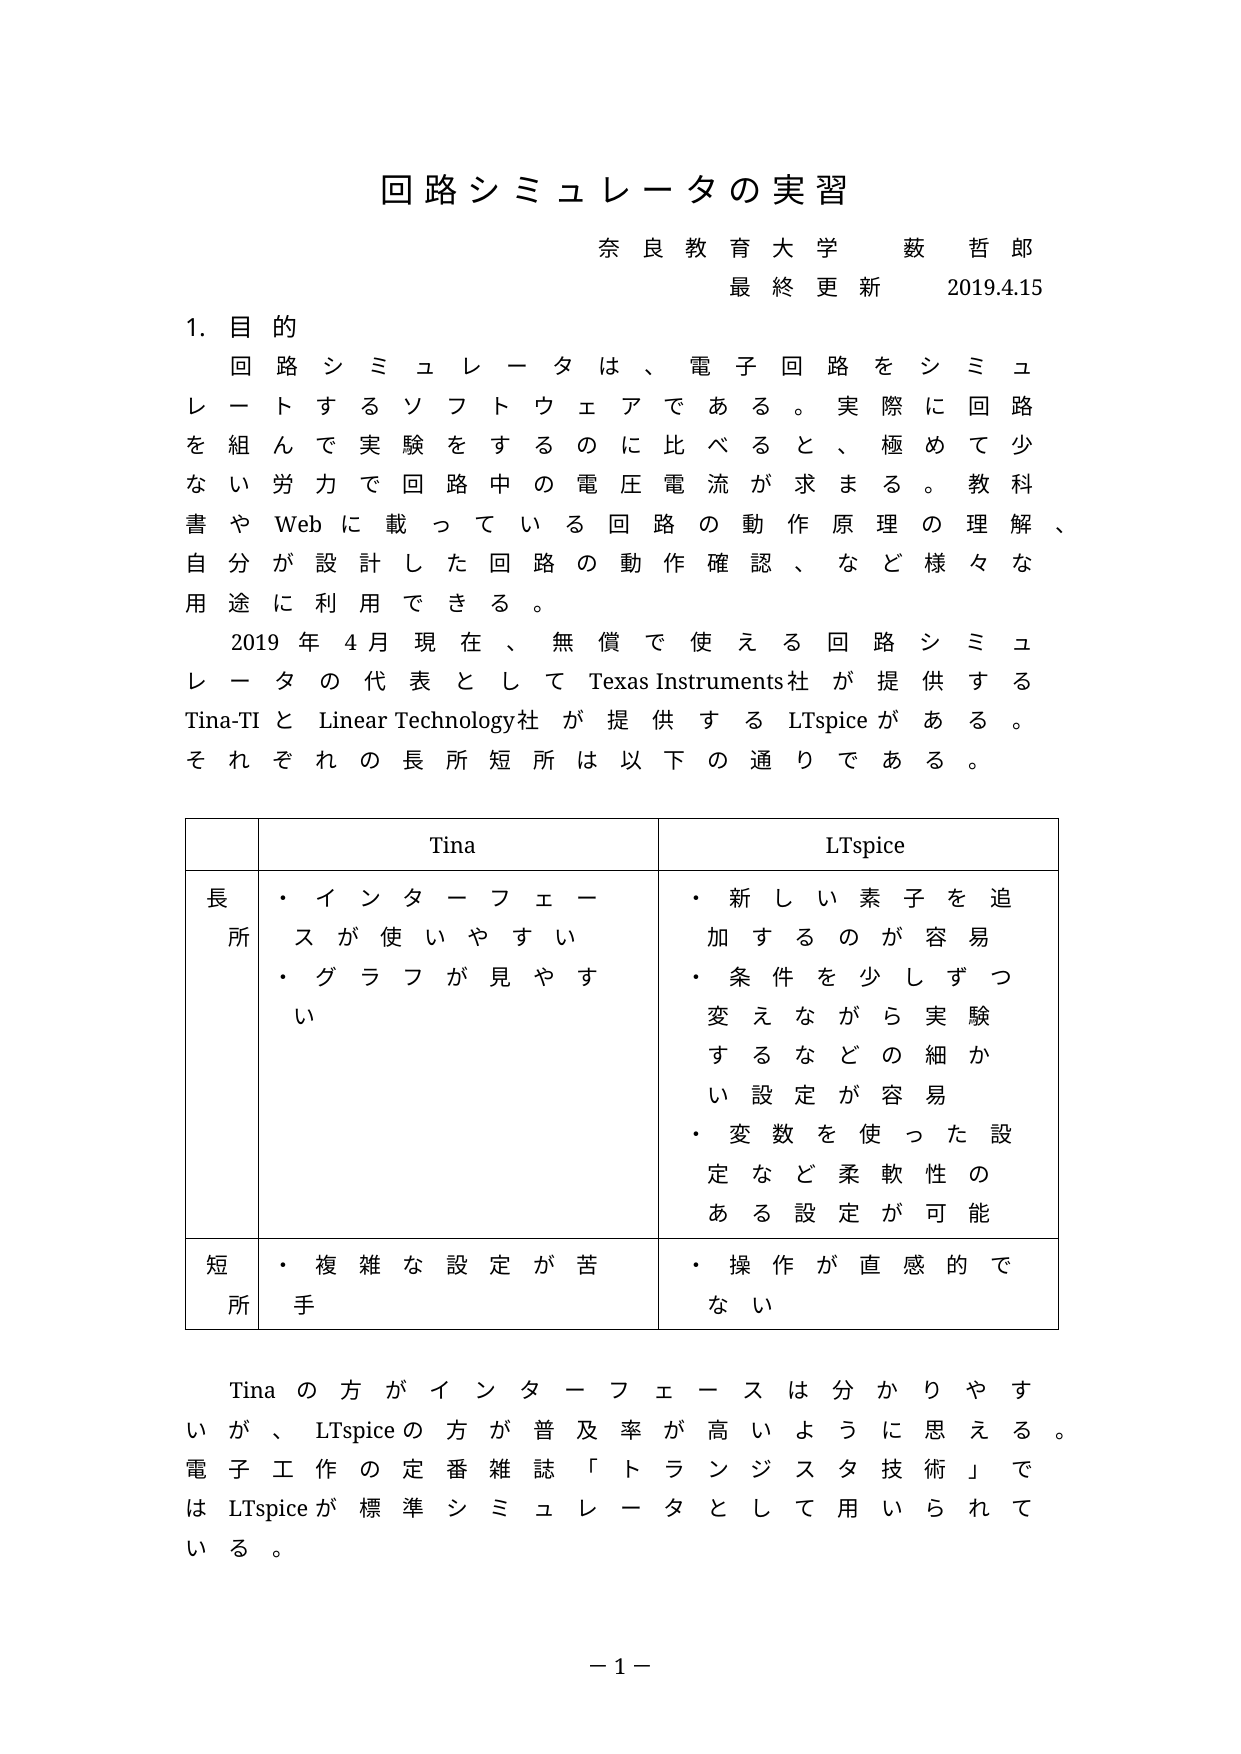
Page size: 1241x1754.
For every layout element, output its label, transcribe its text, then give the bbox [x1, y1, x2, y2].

table_cell ・複雑な設定が苦手 [259, 1239, 658, 1329]
text Tinaの方がインターフェースは分かりやすいが、LTspiceの方が普及率が高いように思える。電子工作の定番雑誌「トランジスタ技術」ではLTspiceが標準シミュレータとして用いられている。 [185, 1369, 1056, 1566]
text 奈良教育大学 薮 哲郎 [185, 227, 1056, 267]
table_cell ・操作が直感的でない [659, 1239, 1058, 1329]
table_header Tina [259, 819, 658, 870]
table_cell 長所 [186, 871, 258, 1237]
table_cell 短所 [186, 1239, 258, 1329]
table_cell ・インターフェースが使いやすい ・グラフが見やすい [259, 871, 658, 1237]
text 最終更新 2019.4.15 [185, 267, 1056, 306]
text 回路シミュレータの実習 [185, 148, 1056, 227]
text 2019年4月現在、無償で使える回路シミュレータの代表としてTexas Instruments社が提供するTina-TIとLinear Technology社が提供するLTspiceがある。それぞれの長所短所は以下の通りである。 [185, 621, 1056, 778]
table_cell ・新しい素子を追加するのが容易 ・条件を少しずつ変えながら実験するなどの細かい設定が容易 ・変数を使った設定など柔軟性のある設定が可能 [659, 871, 1058, 1237]
table_header [186, 819, 258, 870]
text 回路シミュレータは、電子回路をシミュレートするソフトウェアである。実際に回路を組んで実験をするのに比べると、極めて少ない労力で回路中の電圧電流が求まる。教科書やWebに載っている回路の動作原理の理解、自分が設計した回路の動作確認、など様々な用途に利用できる。 [185, 345, 1056, 621]
subtitle 1. 目的 [185, 306, 1056, 345]
table_header LTspice [659, 819, 1058, 870]
